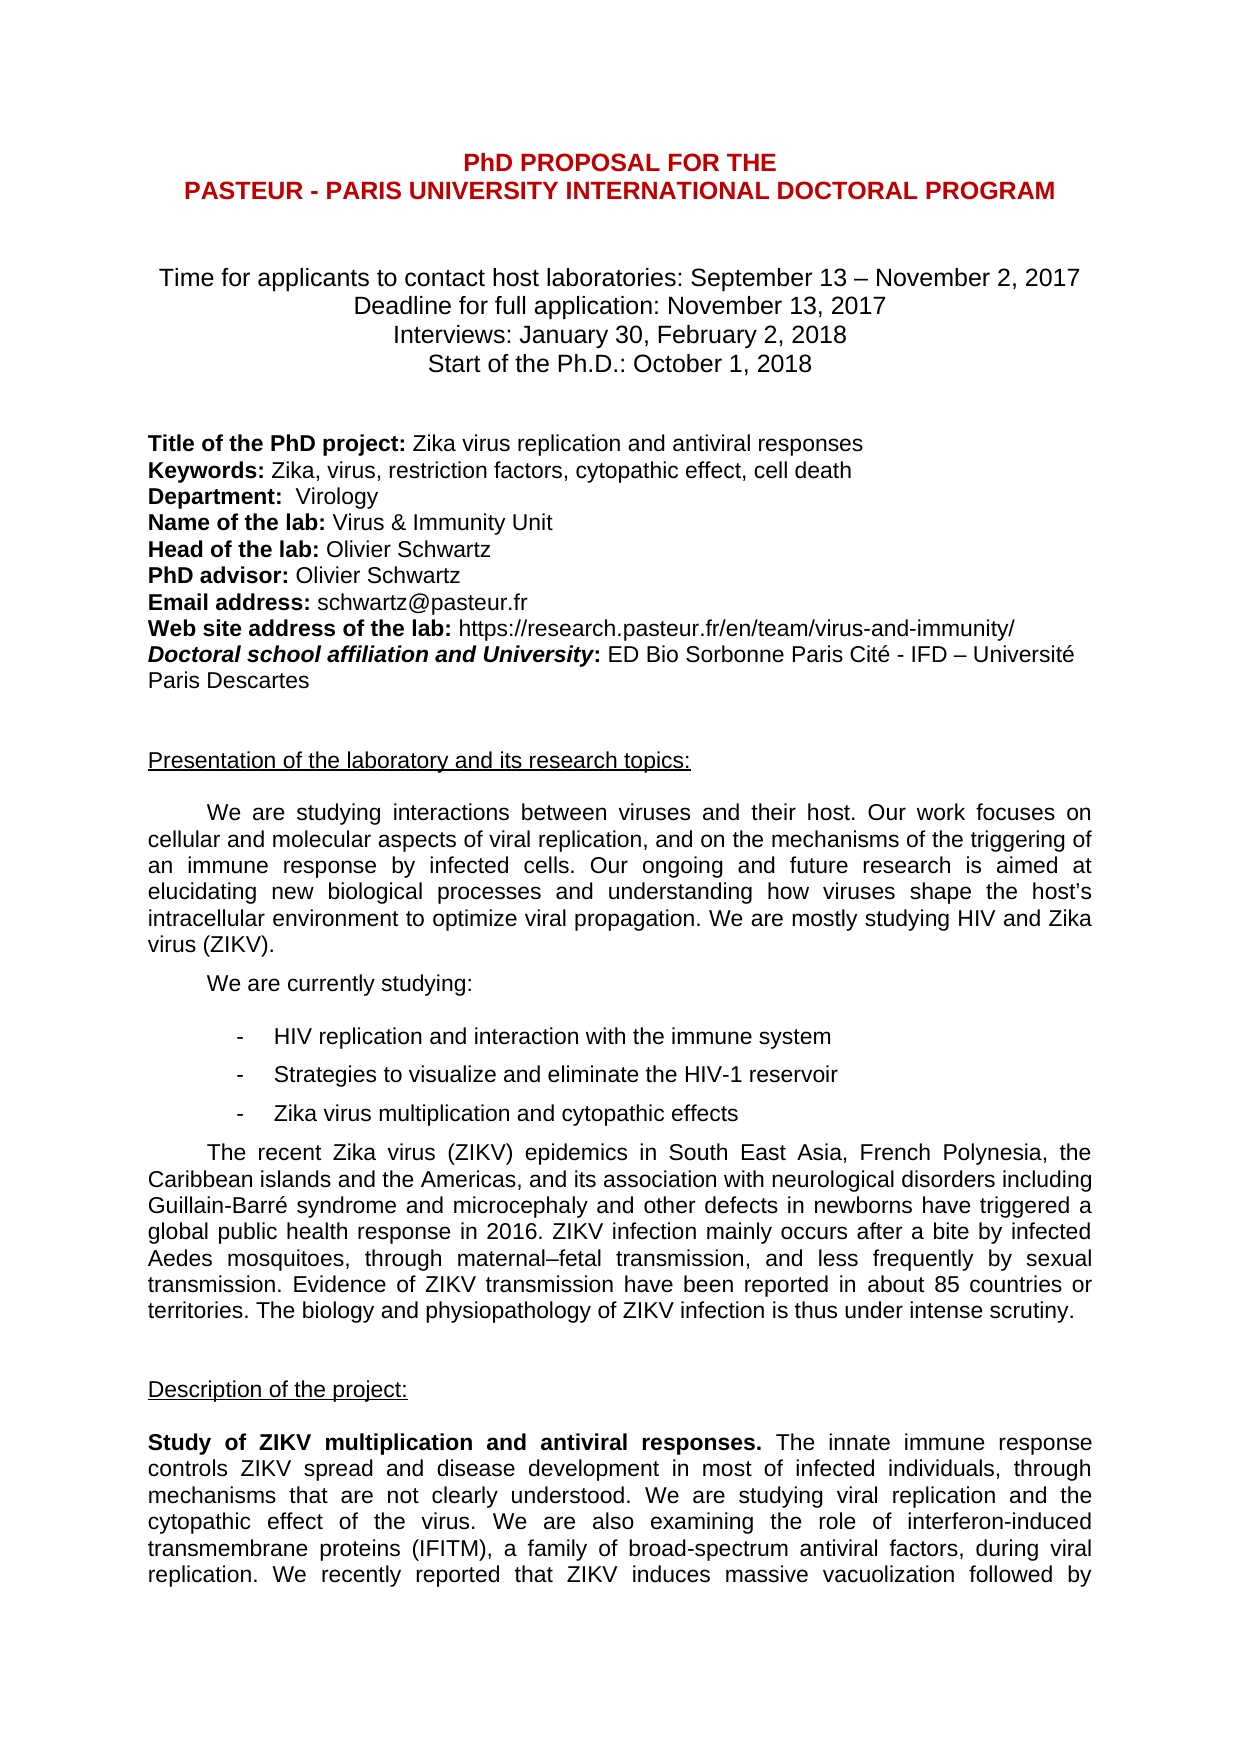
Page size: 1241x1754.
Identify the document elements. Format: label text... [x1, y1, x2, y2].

text Description of the project: [148, 1376, 1093, 1403]
list Zika virus multiplication and cytopathic effects [236, 1100, 1093, 1127]
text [148, 1429, 1093, 1587]
text Title of the PhD project: Zika virus replication and antiviral responses [148, 430, 1093, 457]
text We are currently studying: [148, 970, 1093, 996]
text Deadline for full application: November 13, 2017 [148, 291, 1092, 320]
list HIV replication and interaction with the immune system [236, 1023, 1093, 1049]
text PhD PROPOSAL FOR THE [148, 148, 1092, 176]
text Head of the lab: Olivier Schwartz [148, 536, 1093, 562]
text Presentation of the laboratory and its research topics: [148, 747, 1093, 773]
text Time for applicants to contact host laboratories: September 13 – November 2, 2017 [148, 263, 1092, 291]
text PASTEUR - PARIS UNIVERSITY INTERNATIONAL DOCTORAL PROGRAM [148, 176, 1092, 205]
text The recent Zika virus (ZIKV) epidemics in South East Asia, French Polynesia, the Caribbean islands and the Americas, and its association with neurological disorders including Guillain-Barré syndrome and microcephaly and other defects in newborns have triggered a global public health response in 2016. ZIKV infection mainly occurs after a bite by infected Aedes mosquitoes, through maternal–fetal transmission, and less frequently by sexual transmission. Evidence of ZIKV transmission have been reported in about 85 countries or territories. The biology and physiopathology of ZIKV infection is thus under intense scrutiny. [148, 1139, 1093, 1324]
text Department: Virology [148, 483, 1093, 509]
text Name of the lab: Virus & Immunity Unit [148, 509, 1093, 536]
text We are studying interactions between viruses and their host. Our work focuses on cellular and molecular aspects of viral replication, and on the mechanisms of the triggering of an immune response by infected cells. Our ongoing and future research is aimed at elucidating new biological processes and understanding how viruses shape the host’s intracellular environment to optimize viral propagation. We are mostly studying HIV and Zika virus (ZIKV). [148, 799, 1093, 957]
text Start of the Ph.D.: October 1, 2018 [148, 349, 1092, 378]
text PhD advisor: Olivier Schwartz [148, 562, 1093, 588]
text Web site address of the lab: https://research.pasteur.fr/en/team/virus-and-immunity/ [148, 615, 1093, 641]
text Keywords: Zika, virus, restriction factors, cytopathic effect, cell death [148, 457, 1093, 483]
text Email address: schwartz@pasteur.fr [148, 588, 1093, 615]
text Interviews: January 30, February 2, 2018 [148, 320, 1092, 349]
list Strategies to visualize and eliminate the HIV-1 reservoir [236, 1061, 1093, 1088]
text Doctoral school affiliation and University: ED Bio Sorbonne Paris Cité - IFD – Université Paris Descartes [148, 641, 1093, 694]
